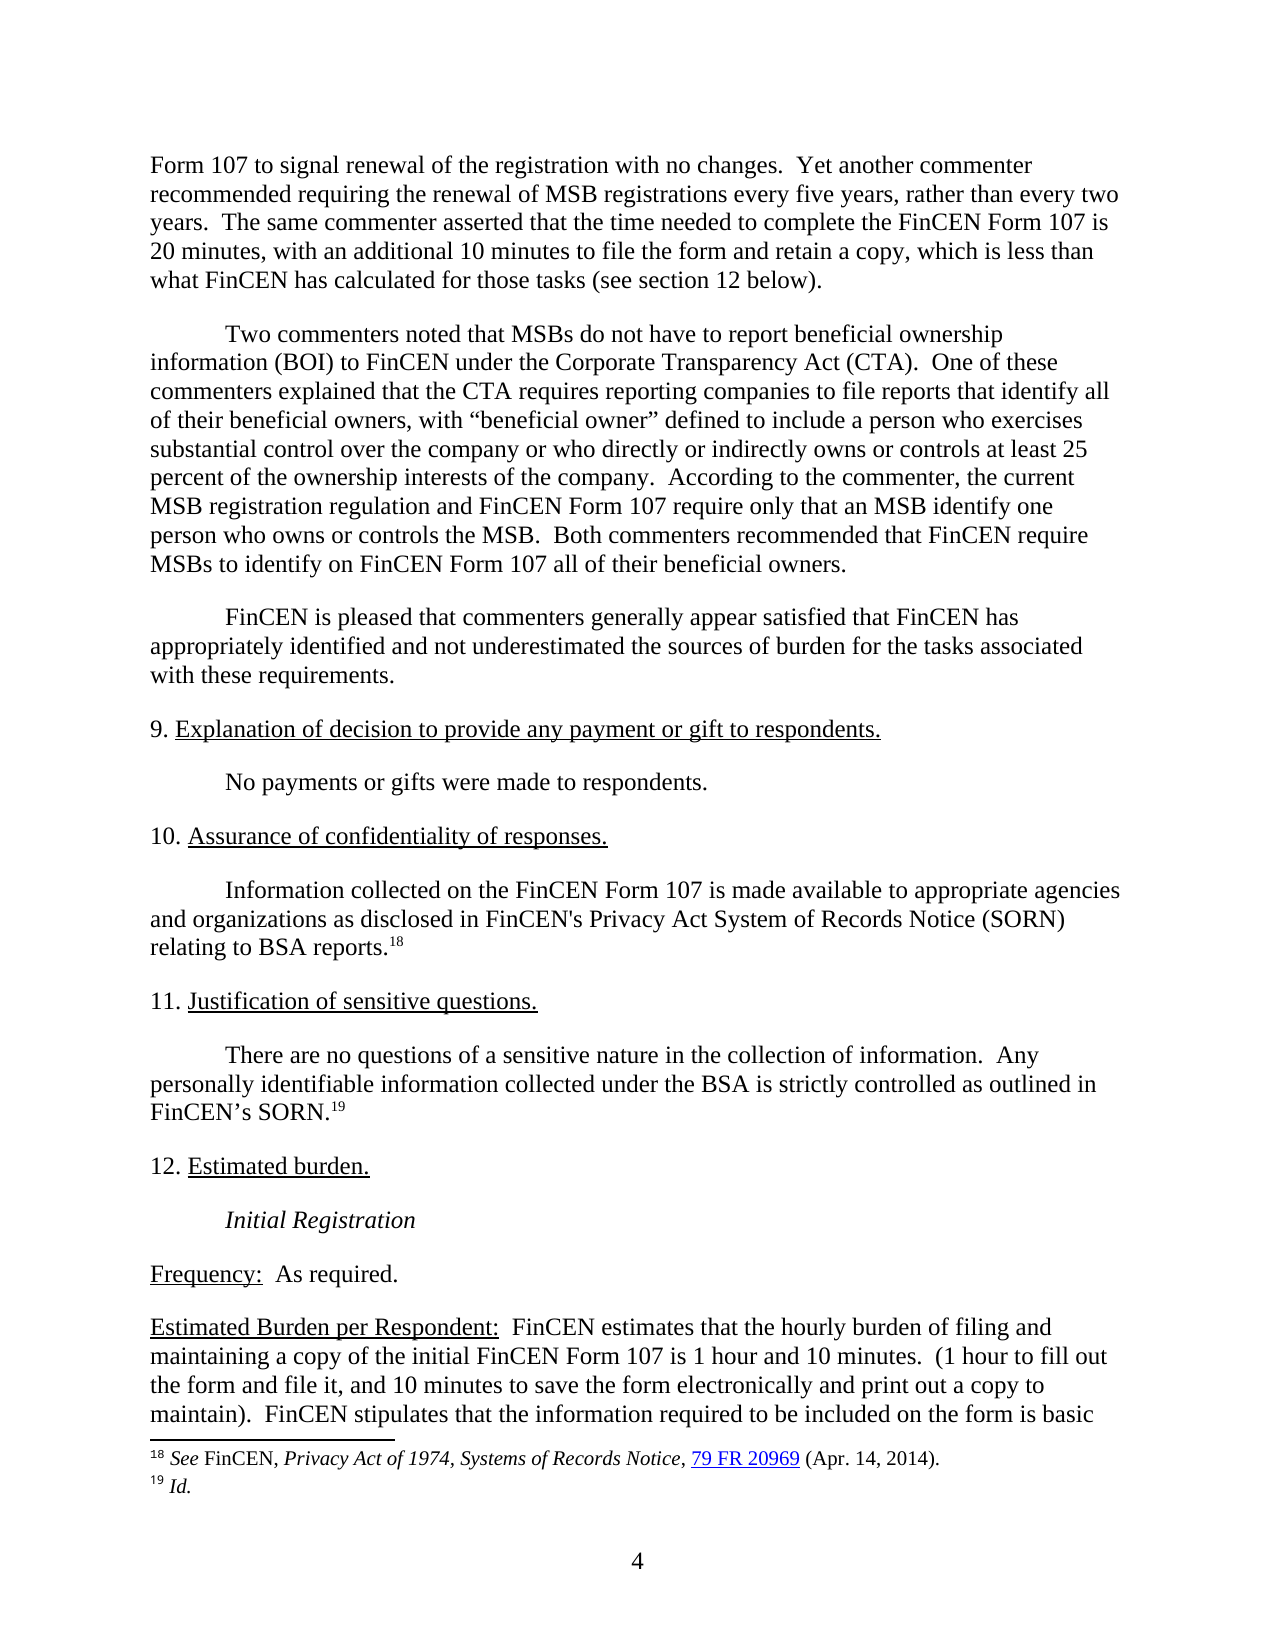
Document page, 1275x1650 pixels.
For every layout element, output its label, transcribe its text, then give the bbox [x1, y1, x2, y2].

text Two commenters noted that MSBs do not have to report beneficial ownership information (BOI) to FinCEN under the Corporate Transparency Act (CTA). One of these commenters explained that the CTA requires reporting companies to file reports that identify all of their beneficial owners, with “beneficial owner” defined to include a person who exercises substantial control over the company or who directly or indirectly owns or controls at least 25 percent of the ownership interests of the company. According to the commenter, the current MSB registration regulation and FinCEN Form 107 require only that an MSB identify one person who owns or controls the MSB. Both commenters recommended that FinCEN require MSBs to identify on FinCEN Form 107 all of their beneficial owners. [150, 319, 1125, 577]
text No payments or gifts were made to respondents. [150, 767, 1125, 796]
text 11. Justification of sensitive questions. [150, 986, 1125, 1015]
text Frequency: As required. [150, 1259, 1125, 1287]
text 9. Explanation of decision to provide any payment or gift to respondents. [150, 714, 1125, 742]
text Initial Registration [225, 1205, 1125, 1234]
text 12. Estimated burden. [150, 1151, 1125, 1180]
text There are no questions of a sensitive nature in the collection of information. Any personally identifiable information collected under the BSA is strictly controlled as outlined in FinCEN’s SORN. [150, 1040, 1125, 1126]
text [150, 1312, 1125, 1427]
text FinCEN is pleased that commenters generally appear satisfied that FinCEN has appropriately identified and not underestimated the sources of burden for the tasks associated with these requirements. [150, 602, 1125, 689]
text 10. Assurance of confidentiality of responses. [150, 821, 1125, 850]
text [150, 150, 1125, 294]
text Information collected on the FinCEN Form 107 is made available to appropriate agencies and organizations as disclosed in FinCEN's Privacy Act System of Records Notice (SORN) relating to BSA reports. [150, 875, 1125, 961]
